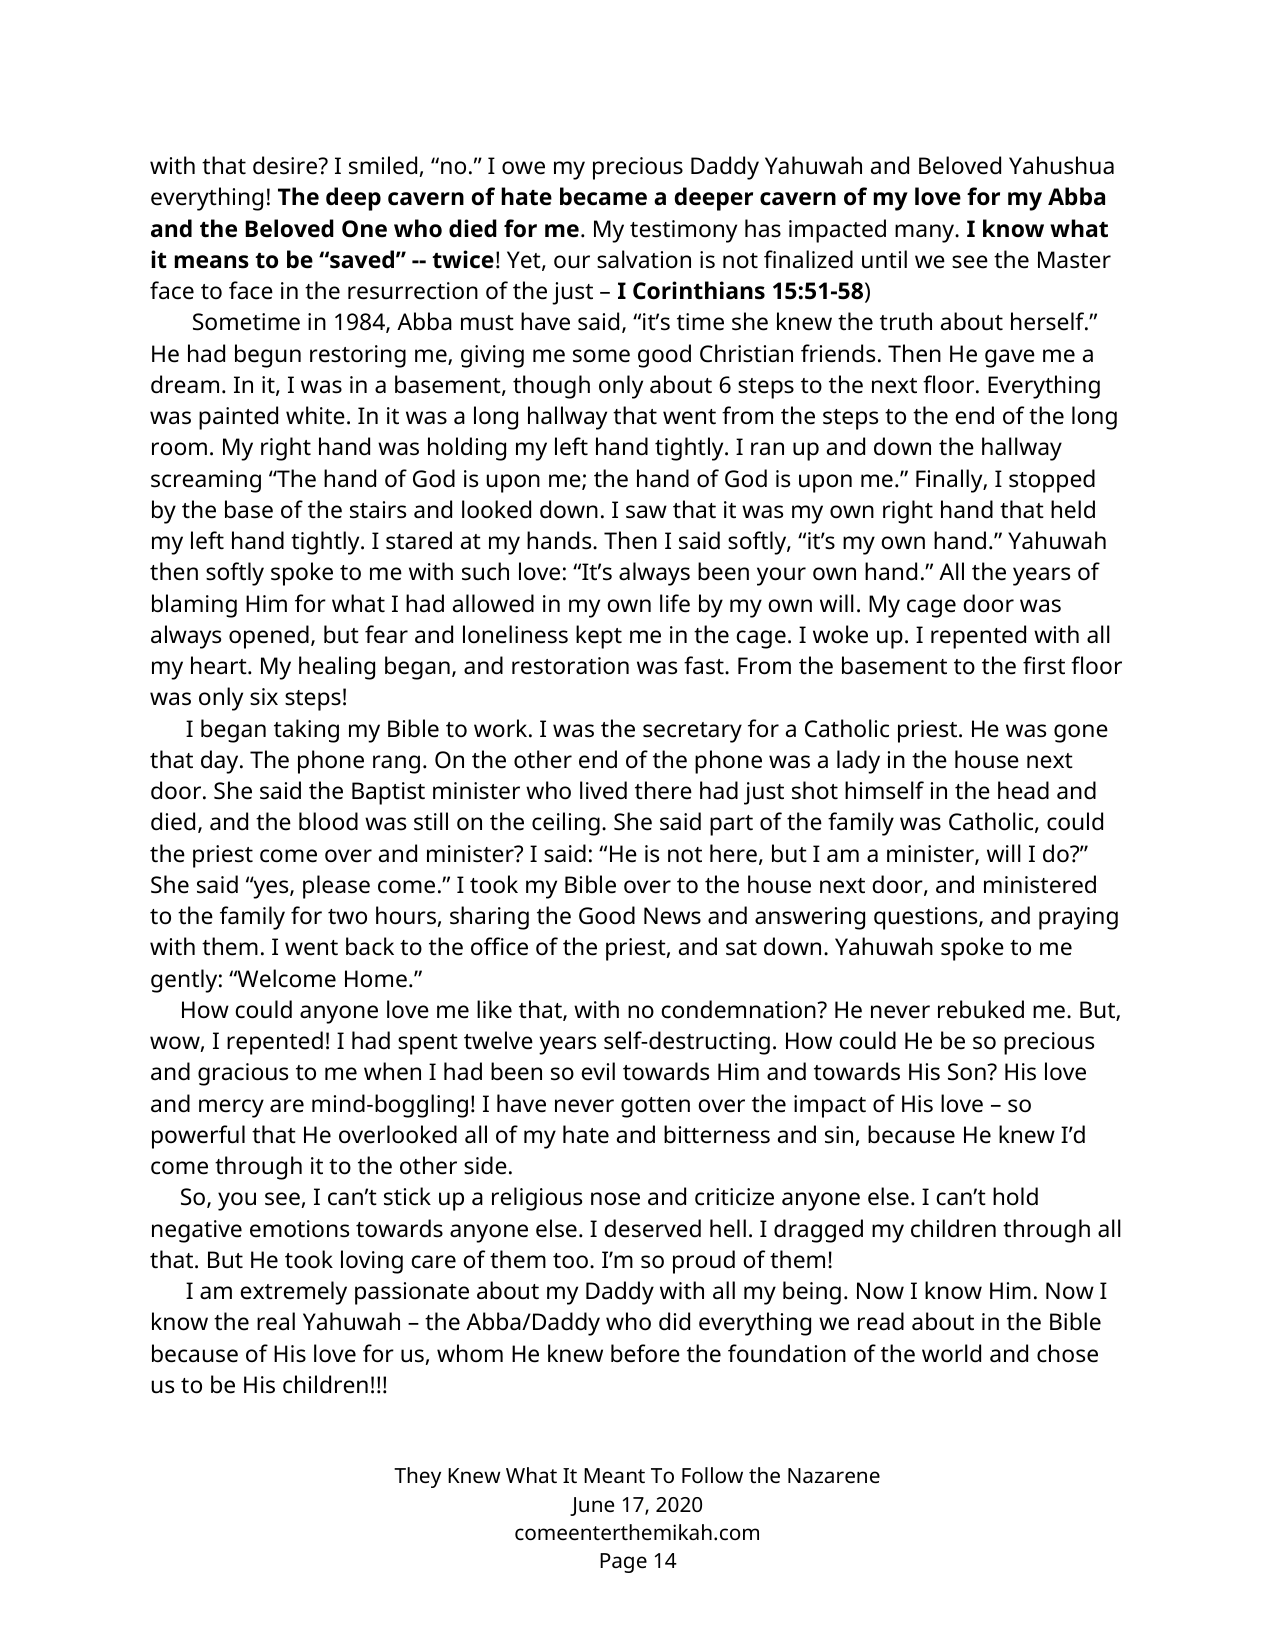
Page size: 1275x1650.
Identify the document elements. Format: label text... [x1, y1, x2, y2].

text Sometime in 1984, Abba must have said, “it’s time she knew the truth about herself.” He had begun restoring me, giving me some good Christian friends. Then He gave me a dream. In it, I was in a basement, though only about 6 steps to the next floor. Everything was painted white. In it was a long hallway that went from the steps to the end of the long room. My right hand was holding my left hand tightly. I ran up and down the hallway screaming “The hand of God is upon me; the hand of God is upon me.” Finally, I stopped by the base of the stairs and looked down. I saw that it was my own right hand that held my left hand tightly. I stared at my hands. Then I said softly, “it’s my own hand.” Yahuwah then softly spoke to me with such love: “It’s always been your own hand.” All the years of blaming Him for what I had allowed in my own life by my own will. My cage door was always opened, but fear and loneliness kept me in the cage. I woke up. I repented with all my heart. My healing began, and restoration was fast. From the basement to the first floor was only six steps! [150, 306, 1125, 712]
text So, you see, I can’t stick up a religious nose and criticize anyone else. I can’t hold negative emotions towards anyone else. I deserved hell. I dragged my children through all that. But He took loving care of them too. I’m so proud of them! [150, 1181, 1125, 1275]
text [150, 150, 1125, 306]
text I am extremely passionate about my Daddy with all my being. Now I know Him. Now I know the real Yahuwah – the Abba/Daddy who did everything we read about in the Bible because of His love for us, whom He knew before the foundation of the world and chose us to be His children!!! [150, 1275, 1125, 1400]
text How could anyone love me like that, with no condemnation? He never rebuked me. But, wow, I repented! I had spent twelve years self-destructing. How could He be so precious and gracious to me when I had been so evil towards Him and towards His Son? His love and mercy are mind-boggling! I have never gotten over the impact of His love – so powerful that He overlooked all of my hate and bitterness and sin, because He knew I’d come through it to the other side. [150, 994, 1125, 1181]
text I began taking my Bible to work. I was the secretary for a Catholic priest. He was gone that day. The phone rang. On the other end of the phone was a lady in the house next door. She said the Baptist minister who lived there had just shot himself in the head and died, and the blood was still on the ceiling. She said part of the family was Catholic, could the priest come over and minister? I said: “He is not here, but I am a minister, will I do?” She said “yes, please come.” I took my Bible over to the house next door, and ministered to the family for two hours, sharing the Good News and answering questions, and praying with them. I went back to the office of the priest, and sat down. Yahuwah spoke to me gently: “Welcome Home.” [150, 712, 1125, 994]
